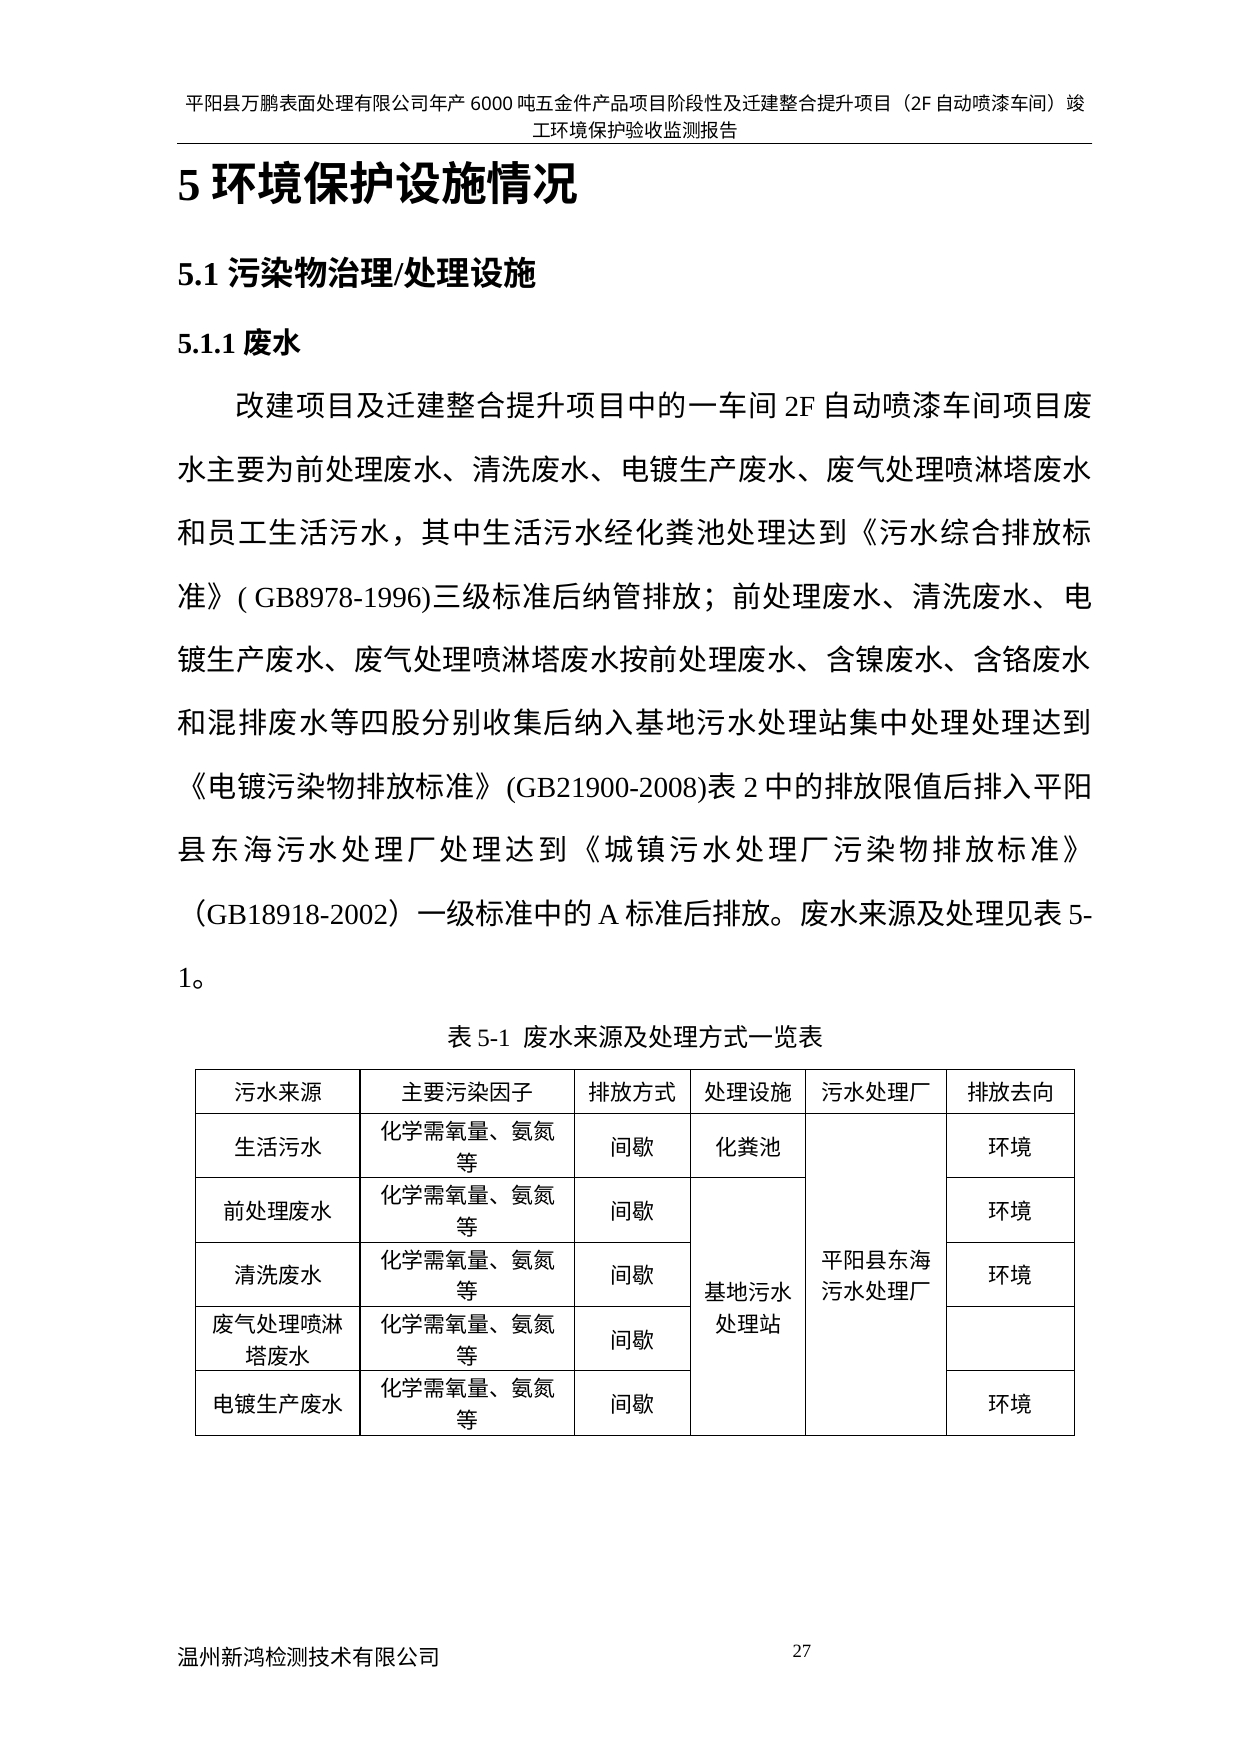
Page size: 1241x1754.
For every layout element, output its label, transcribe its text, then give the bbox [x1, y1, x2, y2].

table_header 主要污染因子 [361, 1070, 574, 1113]
table_cell 生活污水 [196, 1114, 359, 1177]
subtitle 表5-1 废水来源及处理方式一览表 [177, 1017, 1092, 1053]
table_cell 间歇 [575, 1178, 690, 1242]
table_header 排放方式 [575, 1070, 690, 1113]
table_cell 化粪池 [691, 1114, 805, 1177]
table_cell 间歇 [575, 1371, 690, 1435]
table_header 污水处理厂 [806, 1070, 946, 1113]
table_cell 环境 [947, 1178, 1074, 1242]
table_cell 化学需氧量、氨氮等 [361, 1178, 574, 1242]
table_header 处理设施 [691, 1070, 805, 1113]
table_cell 间歇 [575, 1243, 690, 1306]
table_cell [947, 1307, 1074, 1370]
table_cell 环境 [947, 1371, 1074, 1435]
text 5 环境保护设施情况 [177, 148, 1092, 214]
table_cell 间歇 [575, 1114, 690, 1177]
table_header 污水来源 [196, 1070, 359, 1113]
table_cell 废气处理喷淋塔废水 [196, 1307, 359, 1370]
subtitle 5.1.1 废水 [177, 319, 1092, 362]
title 5.1 污染物治理/处理设施 [177, 247, 1092, 295]
table_cell 电镀生产废水 [196, 1371, 359, 1435]
table_cell 化学需氧量、氨氮等 [361, 1114, 574, 1177]
table_cell 环境 [947, 1243, 1074, 1306]
table_cell 前处理废水 [196, 1178, 359, 1242]
table_cell 清洗废水 [196, 1243, 359, 1306]
table_cell 环境 [947, 1114, 1074, 1177]
table_cell 化学需氧量、氨氮等 [361, 1243, 574, 1306]
table_cell 平阳县东海污水处理厂 [806, 1114, 946, 1435]
table_header 排放去向 [947, 1070, 1074, 1113]
table_cell 间歇 [575, 1307, 690, 1370]
table_cell 基地污水处理站 [691, 1178, 805, 1435]
text 改建项目及迁建整合提升项目中的一车间2F自动喷漆车间项目废水主要为前处理废水、清洗废水、电镀生产废水、废气处理喷淋塔废水和员工生活污水，其中生活污水经化粪池处理达到《污水综合排放标准》( GB8978-1996)三级标准后纳管排放；前处理废水、清洗废水、电镀生产废水、废气处理喷淋塔废水按前处理废水、含镍废水、含铬废水和混排废水等四股分别收集后纳入基地污水处理站集中处理处理达到《电镀污染物排放标准》(GB21900-2008)表2中的排放限值后排入平阳县东海污水处理厂处理达到《城镇污水处理厂污染物排放标准》（GB18918-2002）一级标准中的A标准后排放。废水来源及处理见表5-1。 [177, 383, 1092, 996]
table_cell 化学需氧量、氨氮等 [361, 1371, 574, 1435]
table_cell 化学需氧量、氨氮等 [361, 1307, 574, 1370]
